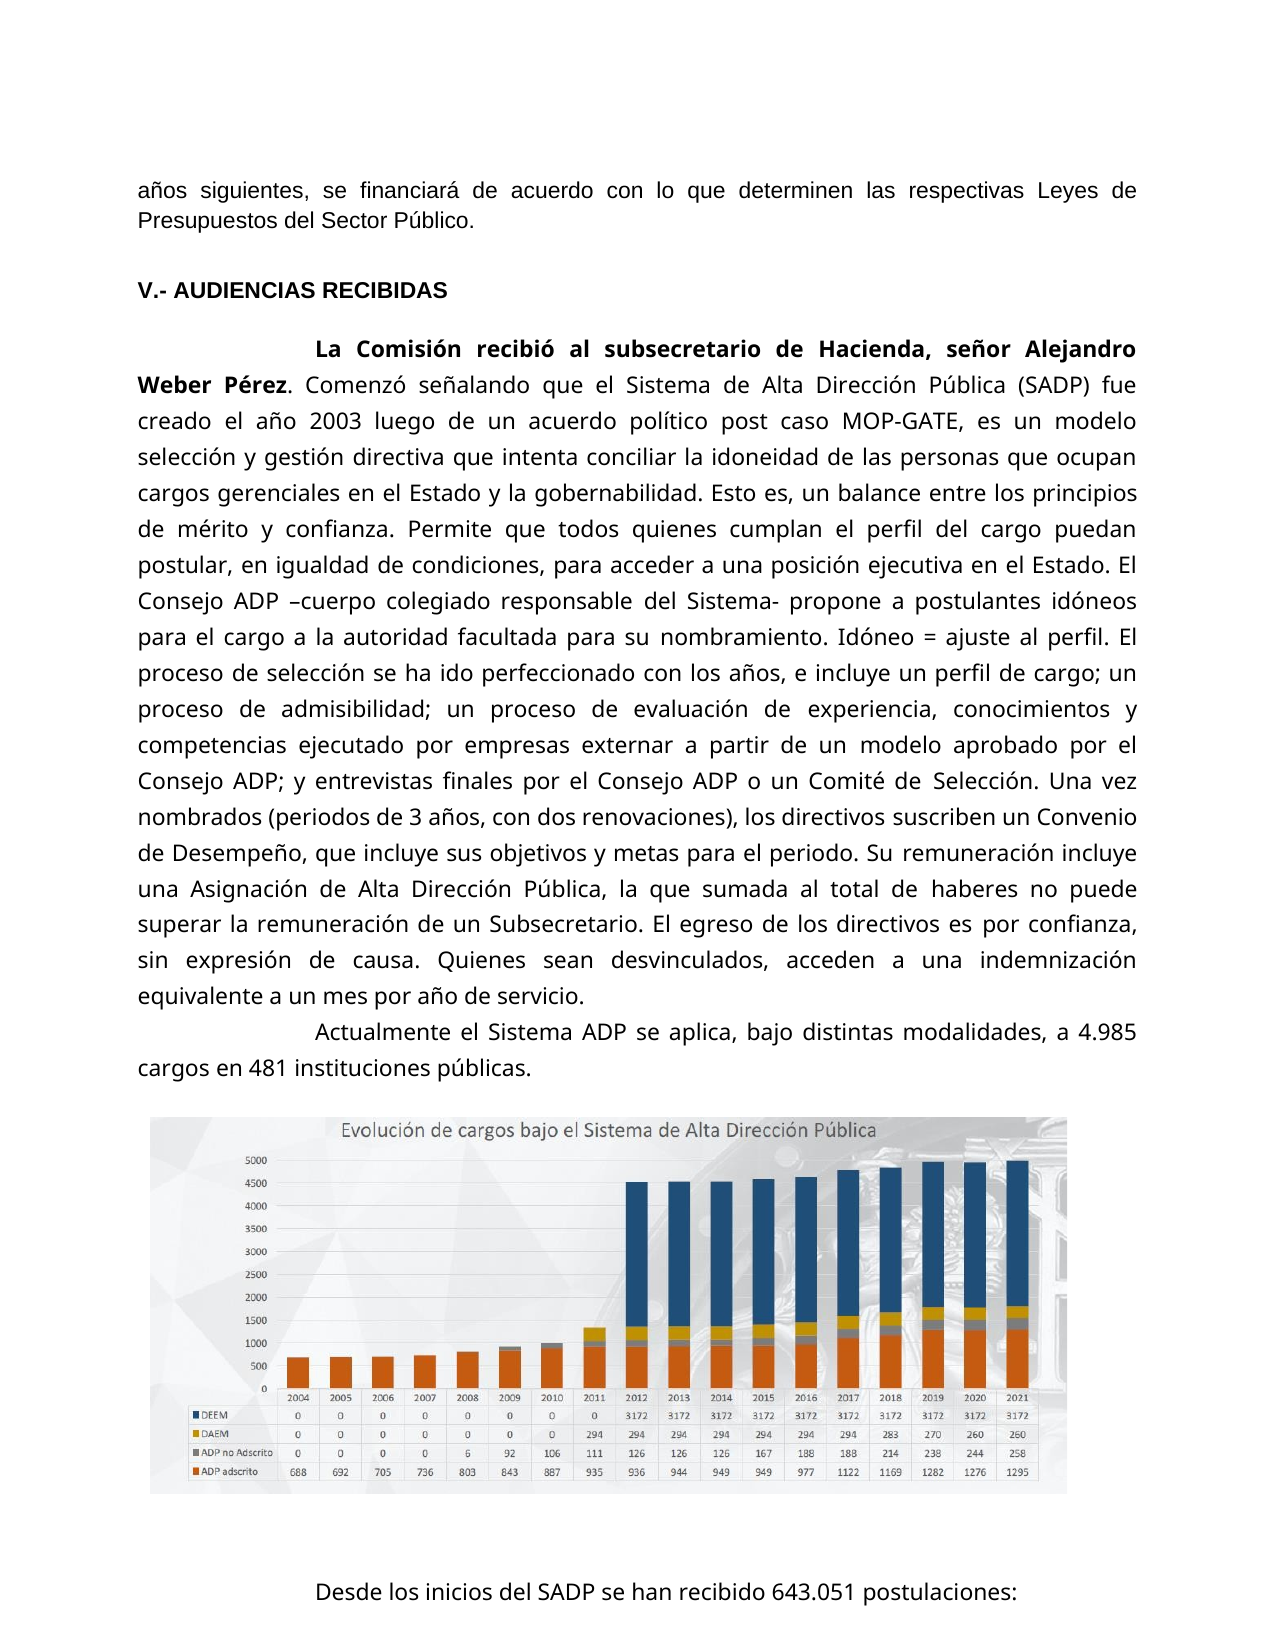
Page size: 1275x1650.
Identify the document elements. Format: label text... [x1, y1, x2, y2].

text Actualmente el Sistema ADP se aplica, bajo distintas modalidades, a 4.985 cargos en 481 instituciones públicas. [137, 1016, 1137, 1083]
text Desde los inicios del SADP se han recibido 643.051 postulaciones: [137, 1576, 1137, 1607]
picture [150, 1117, 1068, 1494]
text V.- AUDIENCIAS RECIBIDAS [137, 277, 1137, 303]
text La Comisión recibió al subsecretario de Hacienda, señor Alejandro Weber Pérez. Comenzó señalando que el Sistema de Alta Dirección Pública (SADP) fue creado el año 2003 luego de un acuerdo político post caso MOP-GATE, es un modelo selección y gestión directiva que intenta conciliar la idoneidad de las personas que ocupan cargos gerenciales en el Estado y la gobernabilidad. Esto es, un balance entre los principios de mérito y confianza. Permite que todos quienes cumplan el perfil del cargo puedan postular, en igualdad de condiciones, para acceder a una posición ejecutiva en el Estado. El Consejo ADP –cuerpo colegiado responsable del Sistema- propone a postulantes idóneos para el cargo a la autoridad facultada para su nombramiento. Idóneo = ajuste al perfil. El proceso de selección se ha ido perfeccionado con los años, e incluye un perfil de cargo; un proceso de admisibilidad; un proceso de evaluación de experiencia, conocimientos y competencias ejecutado por empresas externar a partir de un modelo aprobado por el Consejo ADP; y entrevistas finales por el Consejo ADP o un Comité de Selección. Una vez nombrados (periodos de 3 años, con dos renovaciones), los directivos suscriben un Convenio de Desempeño, que incluye sus objetivos y metas para el periodo. Su remuneración incluye una Asignación de Alta Dirección Pública, la que sumada al total de haberes no puede superar la remuneración de un Subsecretario. El egreso de los directivos es por confianza, sin expresión de causa. Quienes sean desvinculados, acceden a una indemnización equivalente a un mes por año de servicio. [137, 333, 1137, 1012]
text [137, 177, 1137, 234]
